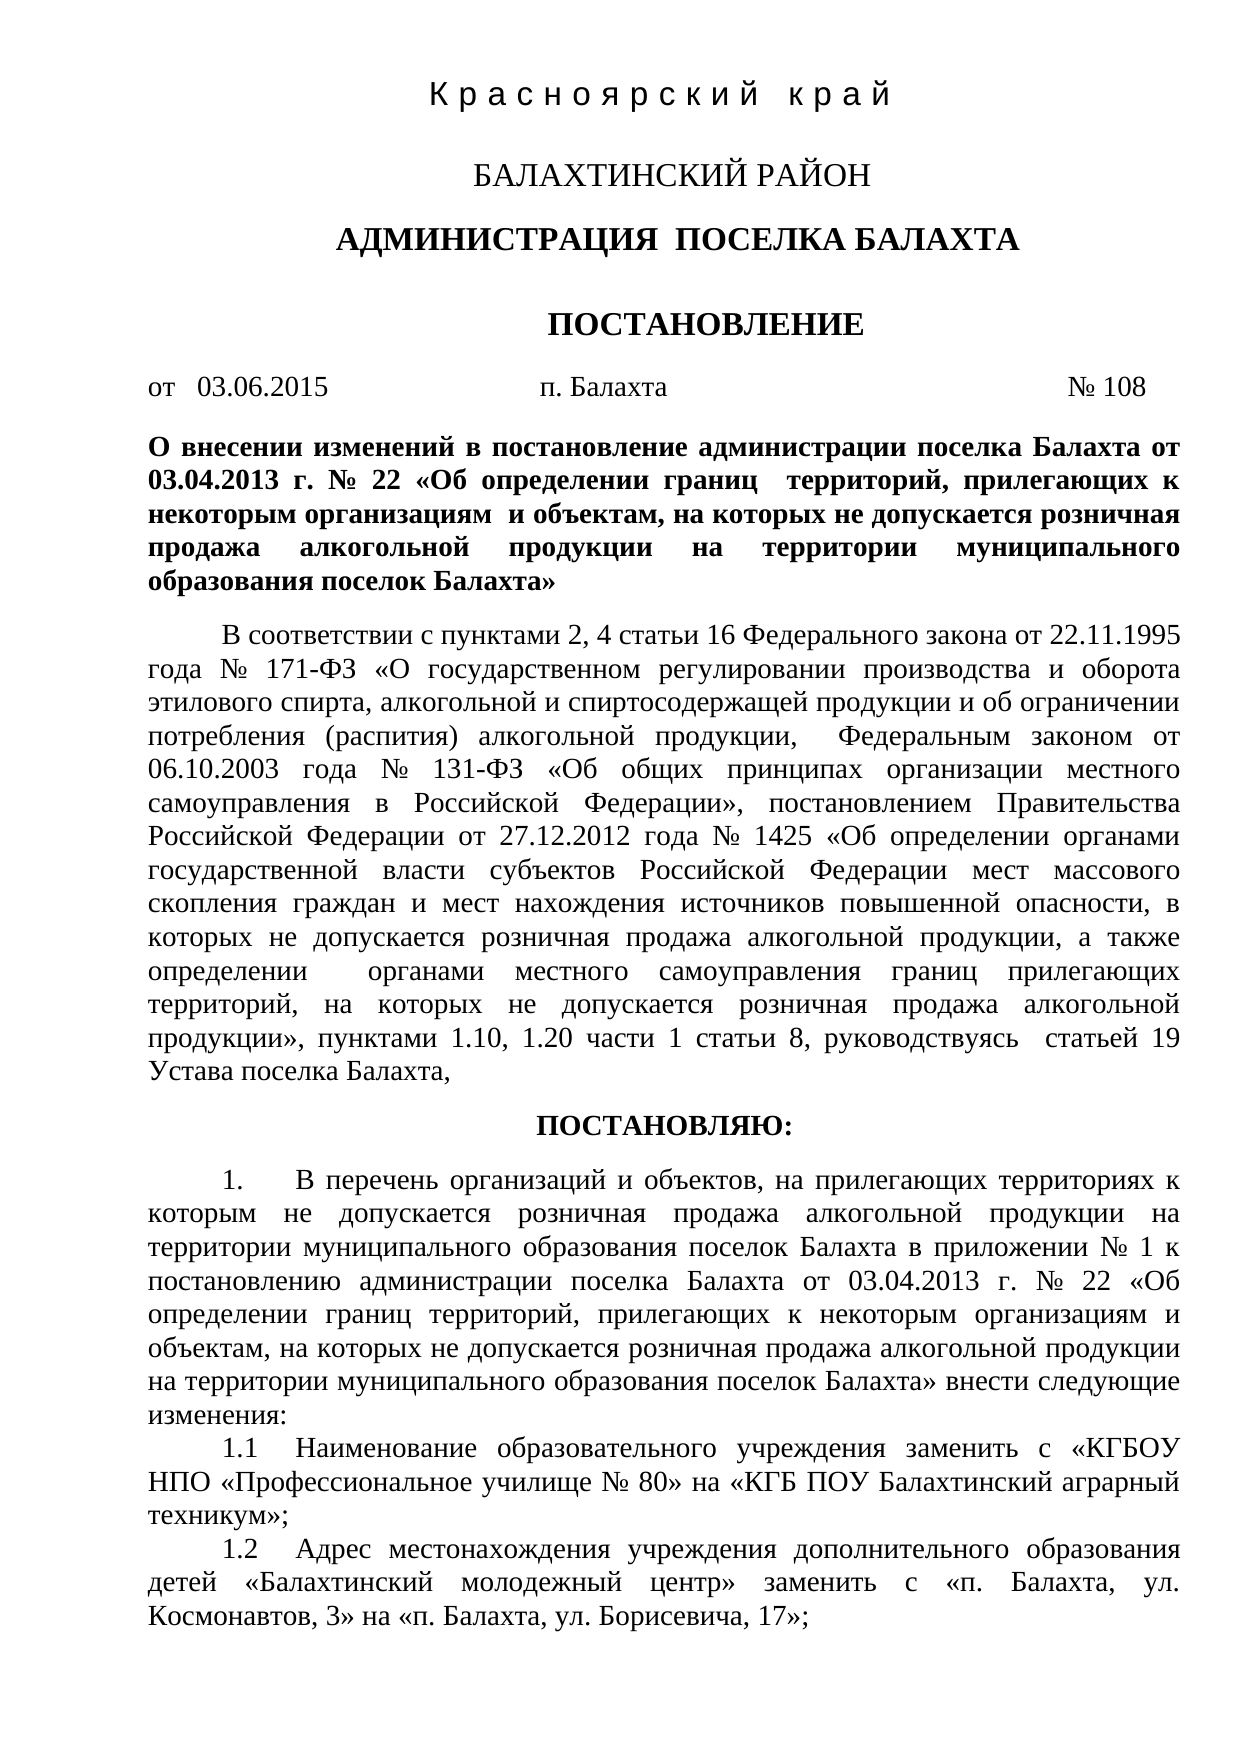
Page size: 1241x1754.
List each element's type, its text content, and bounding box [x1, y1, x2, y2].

text ПОСТАНОВЛЕНИЕ [148, 304, 1181, 343]
text БАЛАХТИНСКИЙ РАЙОН [148, 155, 1196, 194]
subtitle Красноярский край [148, 74, 1181, 112]
list Наименование образовательного учреждения заменить с «КГБОУ НПО «Профессиональное училище № 80» на «КГБ ПОУ Балахтинский аграрный техникум»; [148, 1430, 1181, 1531]
list В перечень организаций и объектов, на прилегающих территориях к которым не допускается розничная продажа алкогольной продукции на территории муниципального образования поселок Балахта в приложении № 1 к постановлению администрации поселка Балахта от 03.04.2013 г. № 22 «Об определении границ территорий, прилегающих к некоторым организациям и объектам, на которых не допускается розничная продажа алкогольной продукции на территории муниципального образования поселок Балахта» внести следующие изменения: [148, 1162, 1181, 1430]
text О внесении изменений в постановление администрации поселка Балахта от 03.04.2013 г. № 22 «Об определении границ территорий, прилегающих к некоторым организациям и объектам, на которых не допускается розничная продажа алкогольной продукции на территории муниципального образования поселок Балахта» [148, 429, 1181, 596]
text от 03.06.2015 п. Балахта № 108 [148, 369, 1181, 403]
list Адрес местонахождения учреждения дополнительного образования детей «Балахтинский молодежный центр» заменить с «п. Балахта, ул. Космонавтов, 3» на «п. Балахта, ул. Борисевича, 17»; [148, 1531, 1181, 1632]
text В соответствии с пунктами 2, 4 статьи 16 Федерального закона от 22.11.1995 года № 171-ФЗ «О государственном регулировании производства и оборота этилового спирта, алкогольной и спиртосодержащей продукции и об ограничении потребления (распития) алкогольной продукции, Федеральным законом от 06.10.2003 года № 131-ФЗ «Об общих принципах организации местного самоуправления в Российской Федерации», постановлением Правительства Российской Федерации от 27.12.2012 года № 1425 «Об определении органами государственной власти субъектов Российской Федерации мест массового скопления граждан и мест нахождения источников повышенной опасности, в которых не допускается розничная продажа алкогольной продукции, а также определении органами местного самоуправления границ прилегающих территорий, на которых не допускается розничная продажа алкогольной продукции», пунктами 1.10, 1.20 части 1 статьи 8, руководствуясь статьей 19 Устава поселка Балахта, [148, 617, 1181, 1087]
text ПОСТАНОВЛЯЮ: [148, 1108, 1181, 1141]
subtitle АДМИНИСТРАЦИЯ ПОСЕЛКА БАЛАХТА [148, 219, 1181, 257]
